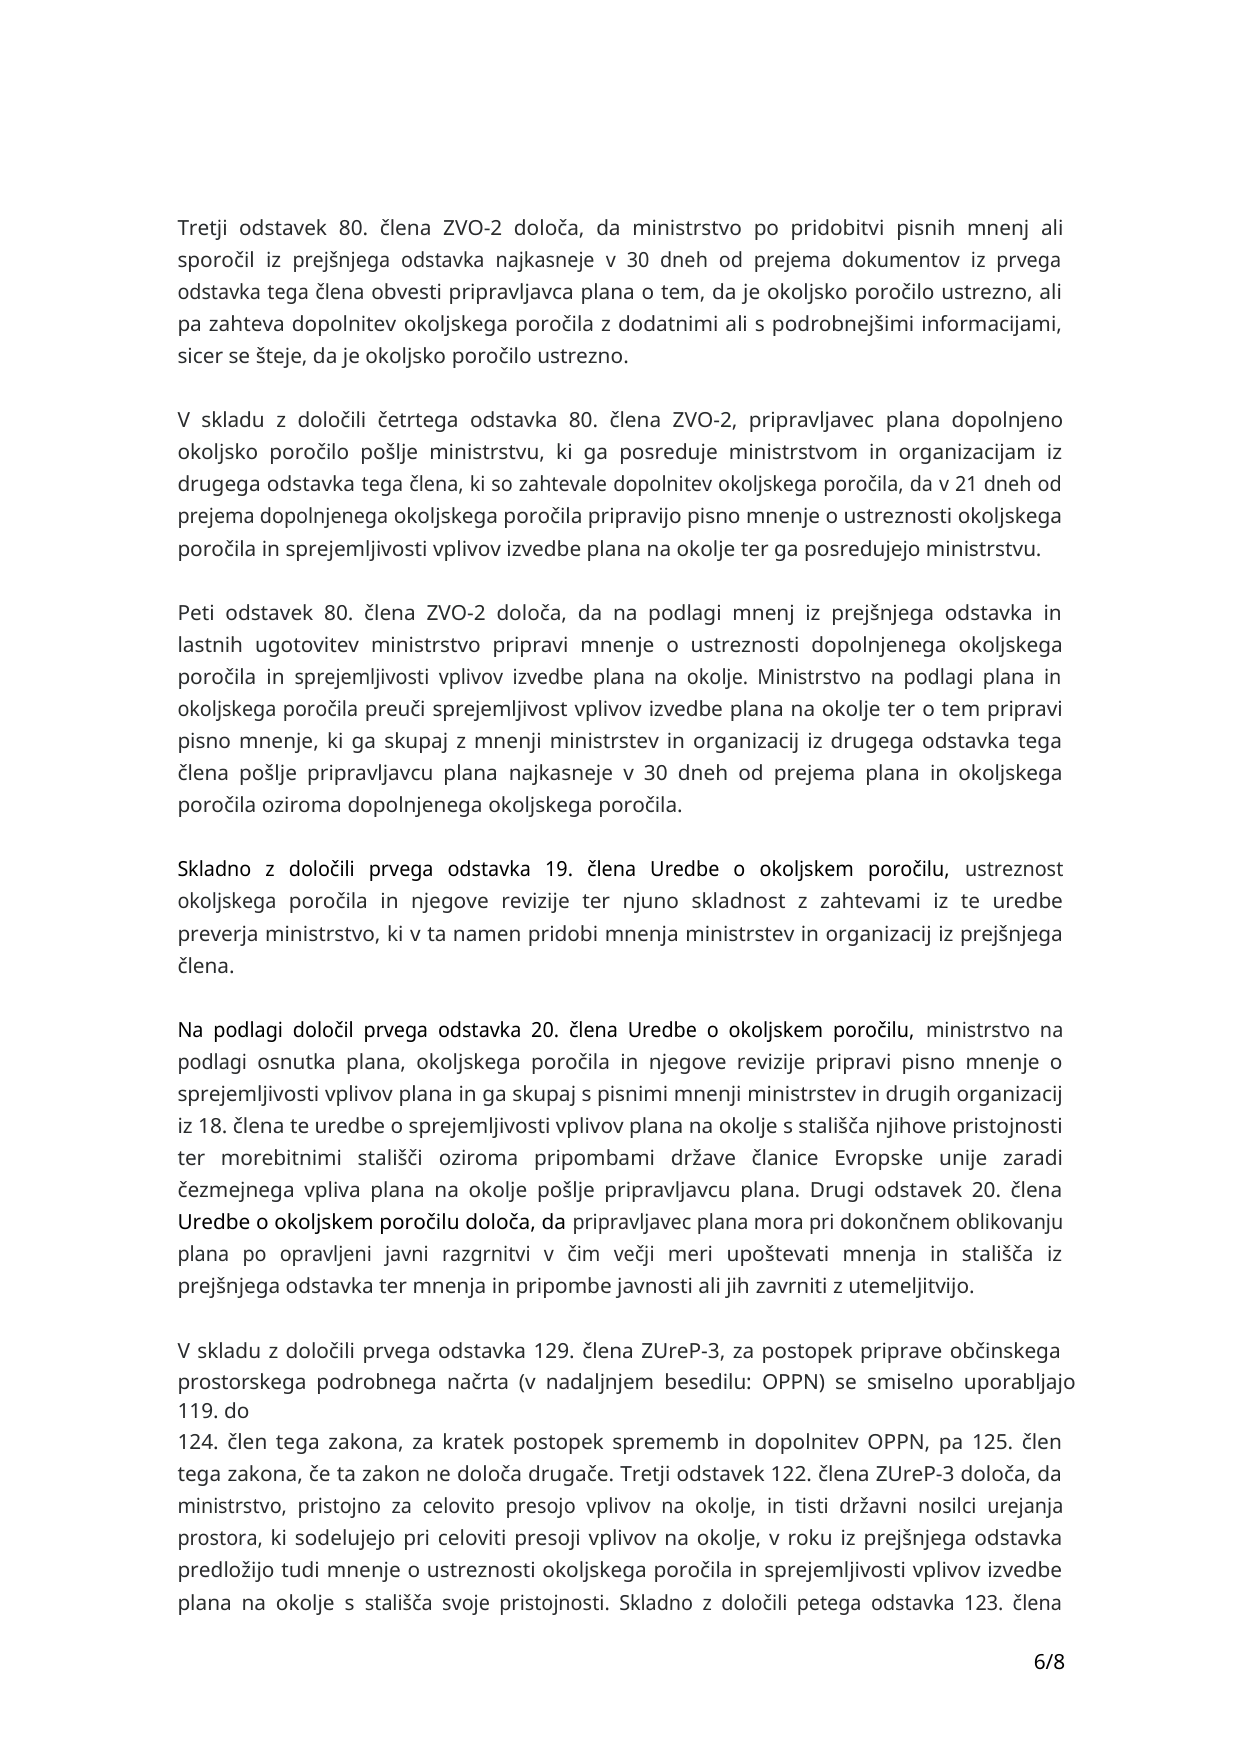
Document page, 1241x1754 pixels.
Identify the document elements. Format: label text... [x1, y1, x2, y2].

text Na podlagi določil prvega odstavka 20. člena Uredbe o okoljskem poročilu, ministrstvo na podlagi osnutka plana, okoljskega poročila in njegove revizije pripravi pisno mnenje o sprejemljivosti vplivov plana in ga skupaj s pisnimi mnenji ministrstev in drugih organizacij iz 18. člena te uredbe o sprejemljivosti vplivov plana na okolje s stališča njihove pristojnosti ter morebitnimi stališči oziroma pripombami države članice Evropske unije zaradi čezmejnega vpliva plana na okolje pošlje pripravljavcu plana. Drugi odstavek 20. člena Uredbe o okoljskem poročilu določa, da pripravljavec plana mora pri dokončnem oblikovanju plana po opravljeni javni razgrnitvi v čim večji meri upoštevati mnenja in stališča iz prejšnjega odstavka ter mnenja in pripombe javnosti ali jih zavrniti z utemeljitvijo. [177, 1015, 1063, 1300]
text prostorskega podrobnega načrta (v nadaljnjem besedilu: OPPN) se smiselno uporabljajo 119. do [177, 1367, 1076, 1424]
text Skladno z določili prvega odstavka 19. člena Uredbe o okoljskem poročilu, ustreznost okoljskega poročila in njegove revizije ter njuno skladnost z zahtevami iz te uredbe preverja ministrstvo, ki v ta namen pridobi mnenja ministrstev in organizacij iz prejšnjega člena. [177, 854, 1063, 979]
text V skladu z določili četrtega odstavka 80. člena ZVO-2, pripravljavec plana dopolnjeno okoljsko poročilo pošlje ministrstvu, ki ga posreduje ministrstvom in organizacijam iz drugega odstavka tega člena, ki so zahtevale dopolnitev okoljskega poročila, da v 21 dneh od prejema dopolnjenega okoljskega poročila pripravijo pisno mnenje o ustreznosti okoljskega poročila in sprejemljivosti vplivov izvedbe plana na okolje ter ga posredujejo ministrstvu. [177, 405, 1063, 562]
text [177, 1427, 1063, 1616]
text Peti odstavek 80. člena ZVO-2 določa, da na podlagi mnenj iz prejšnjega odstavka in lastnih ugotovitev ministrstvo pripravi mnenje o ustreznosti dopolnjenega okoljskega poročila in sprejemljivosti vplivov izvedbe plana na okolje. Ministrstvo na podlagi plana in okoljskega poročila preuči sprejemljivost vplivov izvedbe plana na okolje ter o tem pripravi pisno mnenje, ki ga skupaj z mnenji ministrstev in organizacij iz drugega odstavka tega člena pošlje pripravljavcu plana najkasneje v 30 dneh od prejema plana in okoljskega poročila oziroma dopolnjenega okoljskega poročila. [177, 598, 1063, 819]
text Tretji odstavek 80. člena ZVO-2 določa, da ministrstvo po pridobitvi pisnih mnenj ali sporočil iz prejšnjega odstavka najkasneje v 30 dneh od prejema dokumentov iz prvega odstavka tega člena obvesti pripravljavca plana o tem, da je okoljsko poročilo ustrezno, ali pa zahteva dopolnitev okoljskega poročila z dodatnimi ali s podrobnejšimi informacijami, sicer se šteje, da je okoljsko poročilo ustrezno. [177, 213, 1063, 370]
text V skladu z določili prvega odstavka 129. člena ZUreP-3, za postopek priprave občinskega [177, 1336, 1076, 1364]
